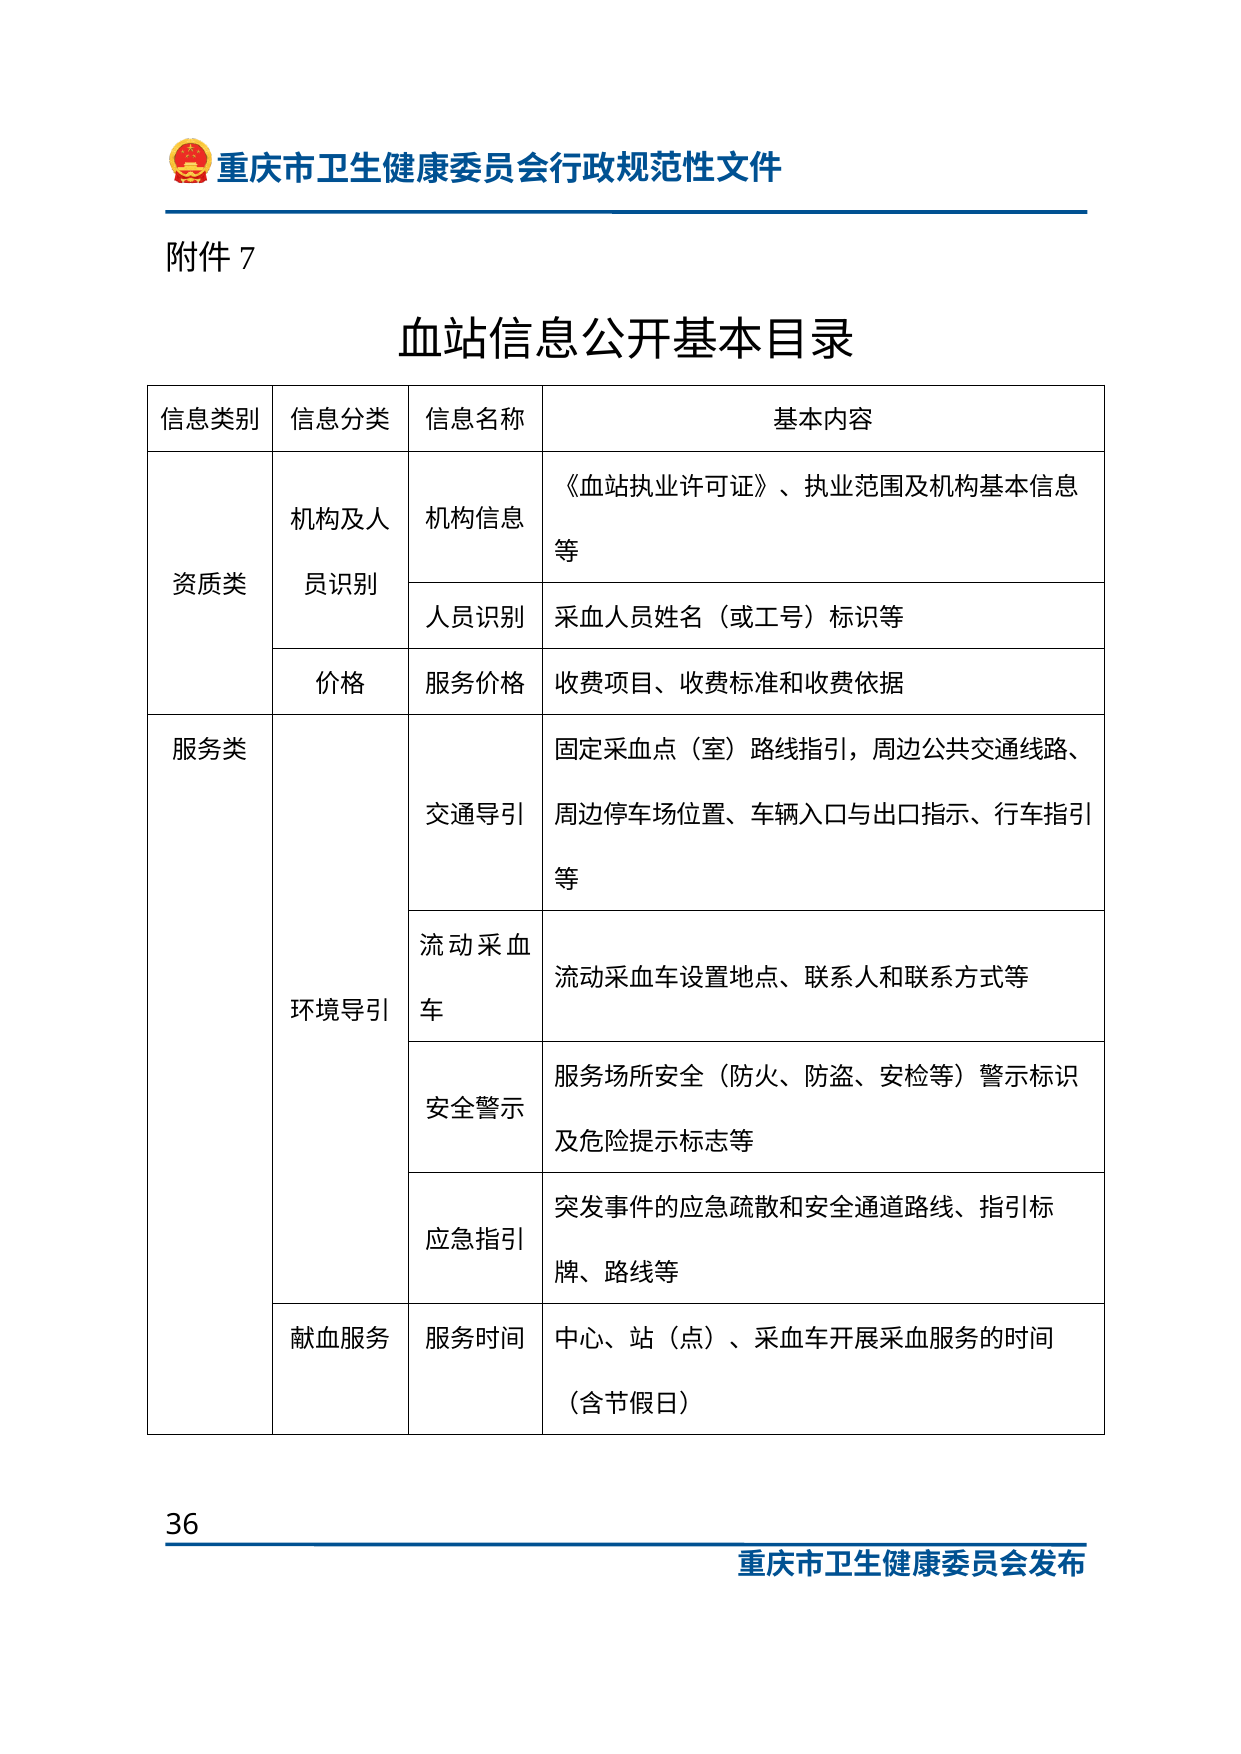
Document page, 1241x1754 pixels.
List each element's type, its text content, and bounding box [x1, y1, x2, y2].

picture [165, 136, 216, 187]
table_cell 环境导引 [273, 715, 408, 1303]
table_cell 资质类 [148, 452, 272, 714]
table_header 信息名称 [409, 386, 542, 451]
table_cell 服务价格 [409, 649, 542, 714]
table_cell 服务时间 [409, 1304, 542, 1434]
table_cell 固定采血点（室）路线指引，周边公共交通线路、周边停车场位置、车辆入口与出口指示、行车指引等 [543, 715, 1104, 910]
text 血站信息公开基本目录 [165, 287, 1087, 384]
table_cell 突发事件的应急疏散和安全通道路线、指引标牌、路线等 [543, 1173, 1104, 1303]
table_cell 献血服务 [273, 1304, 408, 1434]
table_cell 服务类 [148, 715, 272, 1434]
table_cell 应急指引 [409, 1173, 542, 1303]
table_cell 机构及人员识别 [273, 452, 408, 648]
table_header 信息分类 [273, 386, 408, 451]
table_cell 流动采血车 [409, 911, 542, 1041]
table_cell 流动采血车设置地点、联系人和联系方式等 [543, 911, 1104, 1041]
table_cell 安全警示 [409, 1042, 542, 1172]
table_cell 中心、站（点）、采血车开展采血服务的时间（含节假日） [543, 1304, 1104, 1434]
table_cell 交通导引 [409, 715, 542, 910]
table_cell 收费项目、收费标准和收费依据 [543, 649, 1104, 714]
table_cell 价格 [273, 649, 408, 714]
table_header 基本内容 [543, 386, 1104, 451]
table_cell 人员识别 [409, 583, 542, 648]
text 附件7 [165, 222, 1087, 287]
table_header 信息类别 [148, 386, 272, 451]
table_cell 采血人员姓名（或工号）标识等 [543, 583, 1104, 648]
table_cell 《血站执业许可证》、执业范围及机构基本信息等 [543, 452, 1104, 582]
table_cell 机构信息 [409, 452, 542, 582]
table_cell 服务场所安全（防火、防盗、安检等）警示标识及危险提示标志等 [543, 1042, 1104, 1172]
